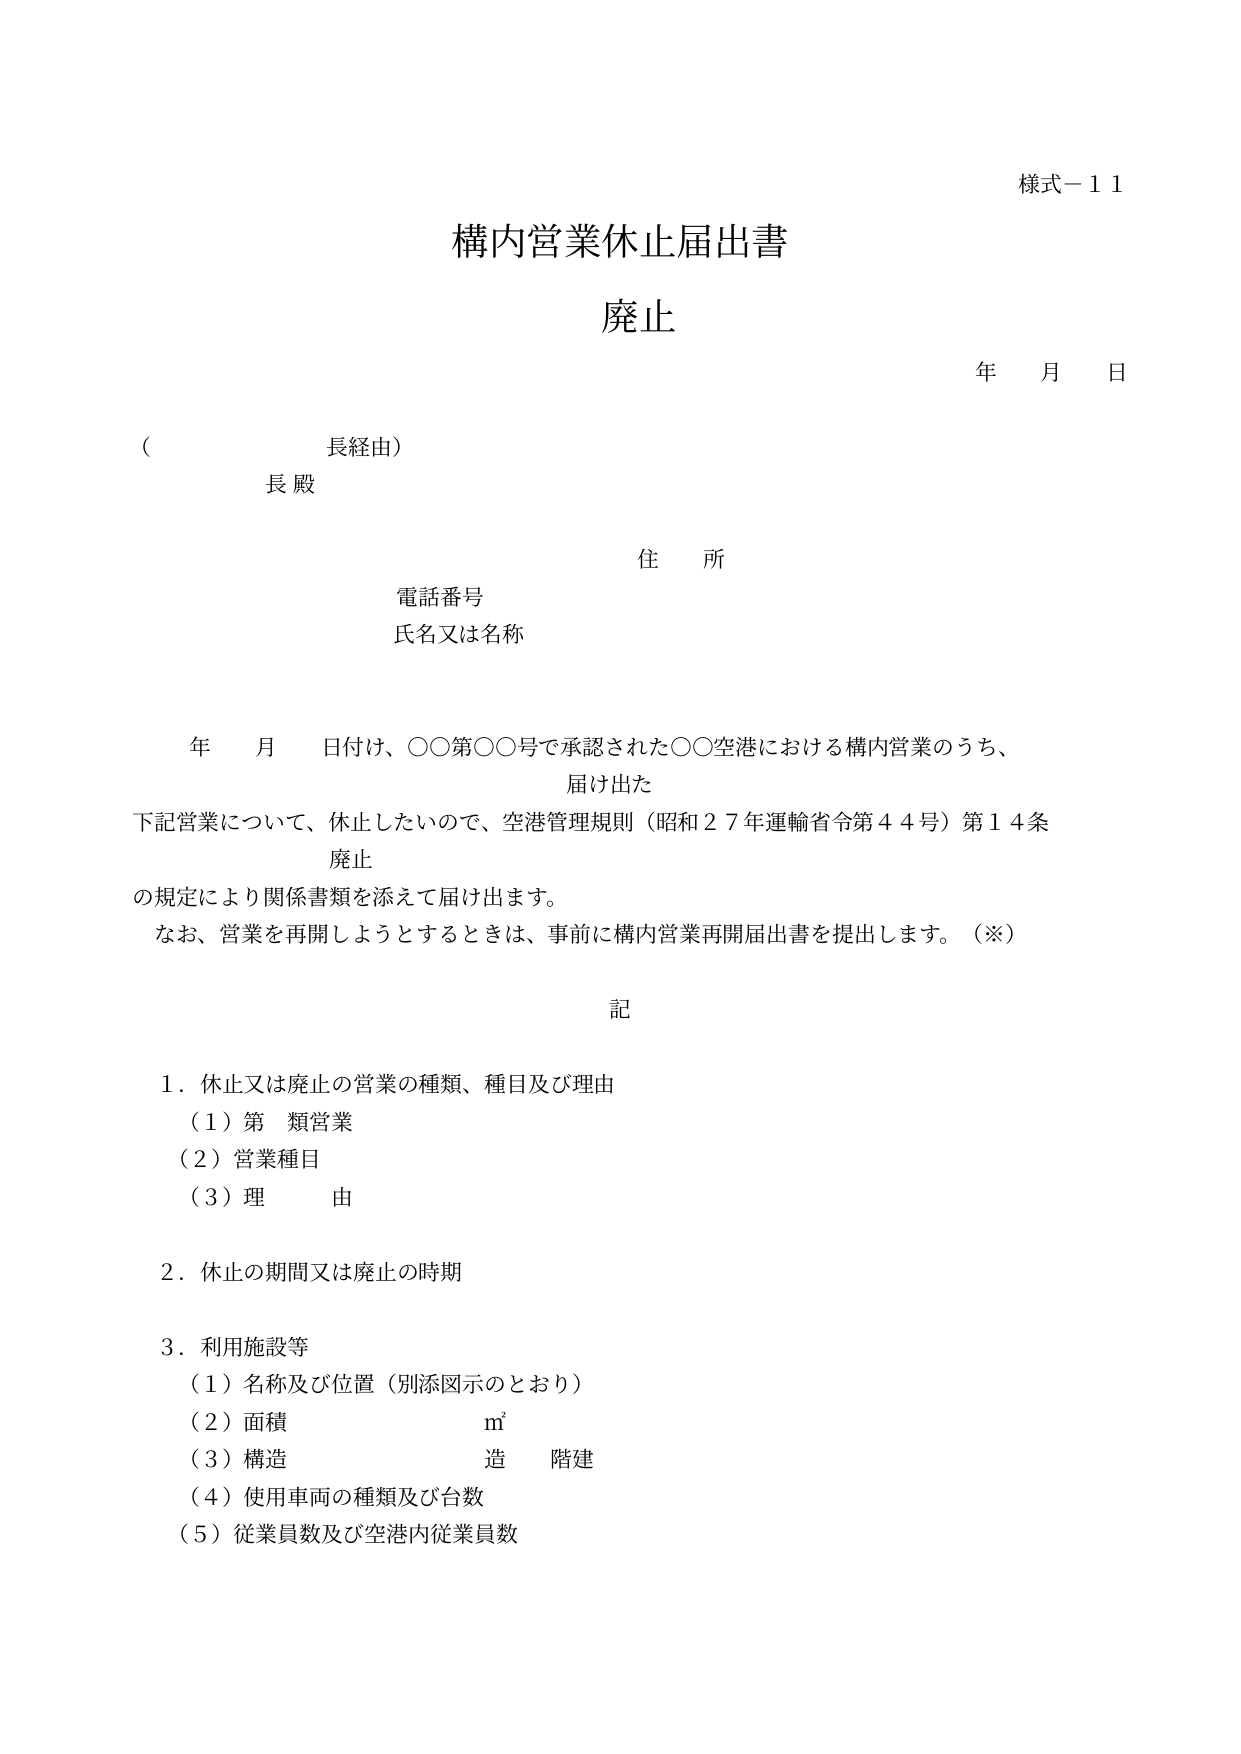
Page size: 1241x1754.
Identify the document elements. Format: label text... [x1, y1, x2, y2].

text 住 所 [112, 539, 1128, 577]
text 届け出た [477, 764, 1128, 802]
text （１）第 類営業 [112, 1102, 1128, 1139]
text 年 月 日付け、○○第○○号で承認された○○空港における構内営業のうち、 [112, 727, 1128, 764]
text （５）従業員数及び空港内従業員数 [112, 1514, 1128, 1552]
text 様式－１１ [112, 164, 1128, 202]
text 下記営業について、休止したいので、空港管理規則（昭和２７年運輸省令第４４号）第１４条 [132, 802, 1128, 839]
text 電話番号 [112, 577, 1128, 614]
text 構内営業休止届出書 [112, 202, 1128, 277]
text ３．利用施設等 [112, 1327, 1128, 1364]
text （４）使用車両の種類及び台数 [112, 1477, 1128, 1514]
text （２）営業種目 [112, 1139, 1128, 1177]
text ２．休止の期間又は廃止の時期 [112, 1252, 1128, 1289]
text １．休止又は廃止の営業の種類、種目及び理由 [112, 1064, 1128, 1102]
text の規定により関係書類を添えて届け出ます。 [132, 877, 1128, 914]
text （３）理 由 [112, 1177, 1128, 1214]
text 年 月 日 [112, 352, 1128, 389]
text 長 殿 [112, 464, 1128, 502]
text 記 [112, 989, 1128, 1027]
text （１）名称及び位置（別添図示のとおり） [112, 1364, 1128, 1402]
text なお、営業を再開しようとするときは、事前に構内営業再開届出書を提出します。（※） [132, 914, 1128, 952]
text 廃止 [132, 839, 1128, 877]
text （３）構造 造 階建 [112, 1439, 1128, 1477]
text （ 長経由） [112, 427, 1128, 464]
text （２）面積 ㎡ [112, 1402, 1128, 1439]
text 廃止 [112, 277, 1128, 352]
text 氏名又は名称 [112, 614, 1128, 652]
